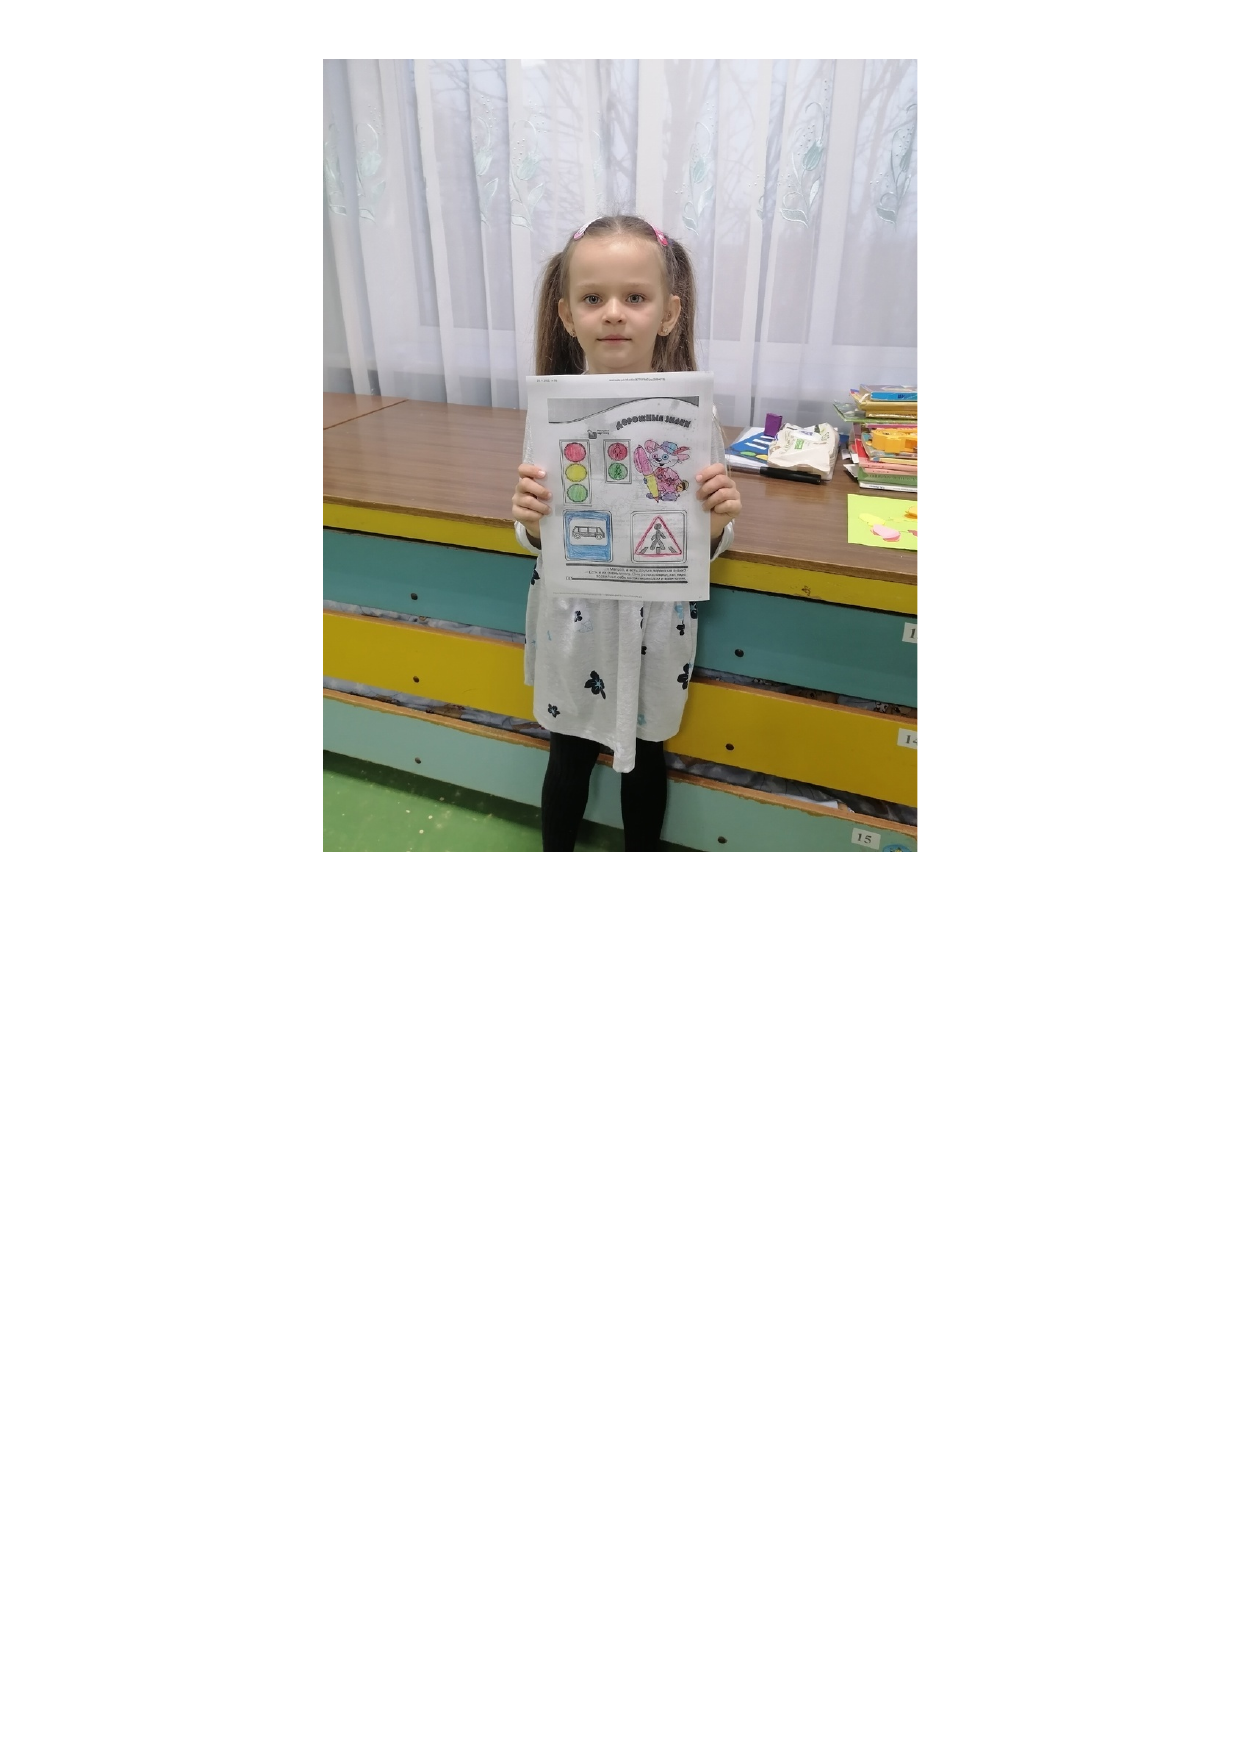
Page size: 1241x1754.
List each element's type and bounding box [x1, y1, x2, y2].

picture [323, 59, 918, 852]
